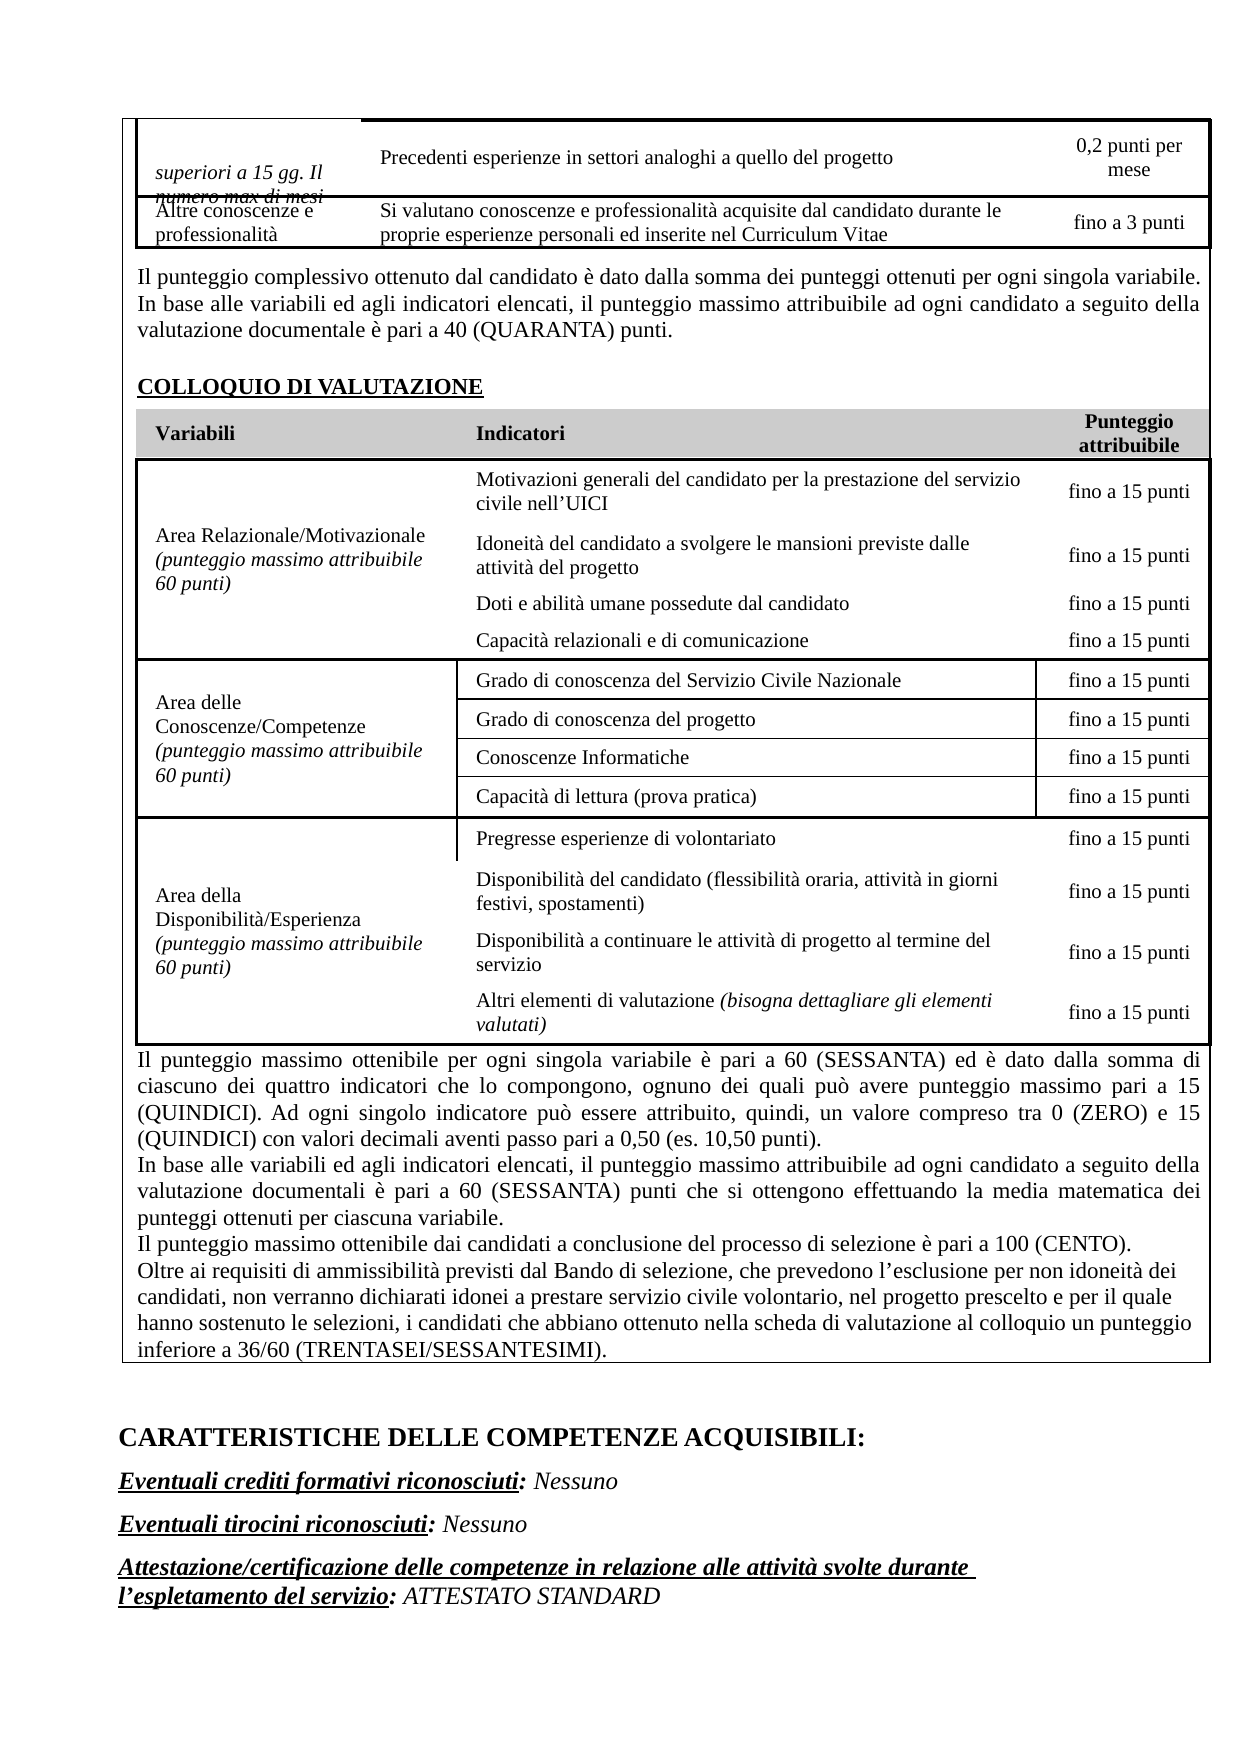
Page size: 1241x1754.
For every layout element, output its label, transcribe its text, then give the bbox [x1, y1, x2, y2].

text Eventuali tirocini riconosciuti: Nessuno [118, 1509, 1122, 1538]
text CARATTERISTICHE DELLE COMPETENZE ACQUISIBILI: [118, 1421, 1122, 1452]
text Eventuali crediti formativi riconosciuti: Nessuno [118, 1466, 1122, 1495]
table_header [123, 119, 1209, 1362]
text Attestazione/certificazione delle competenze in relazione alle attività svolte durante l’espletamento del servizio: ATTESTATO STANDARD [118, 1552, 1122, 1610]
